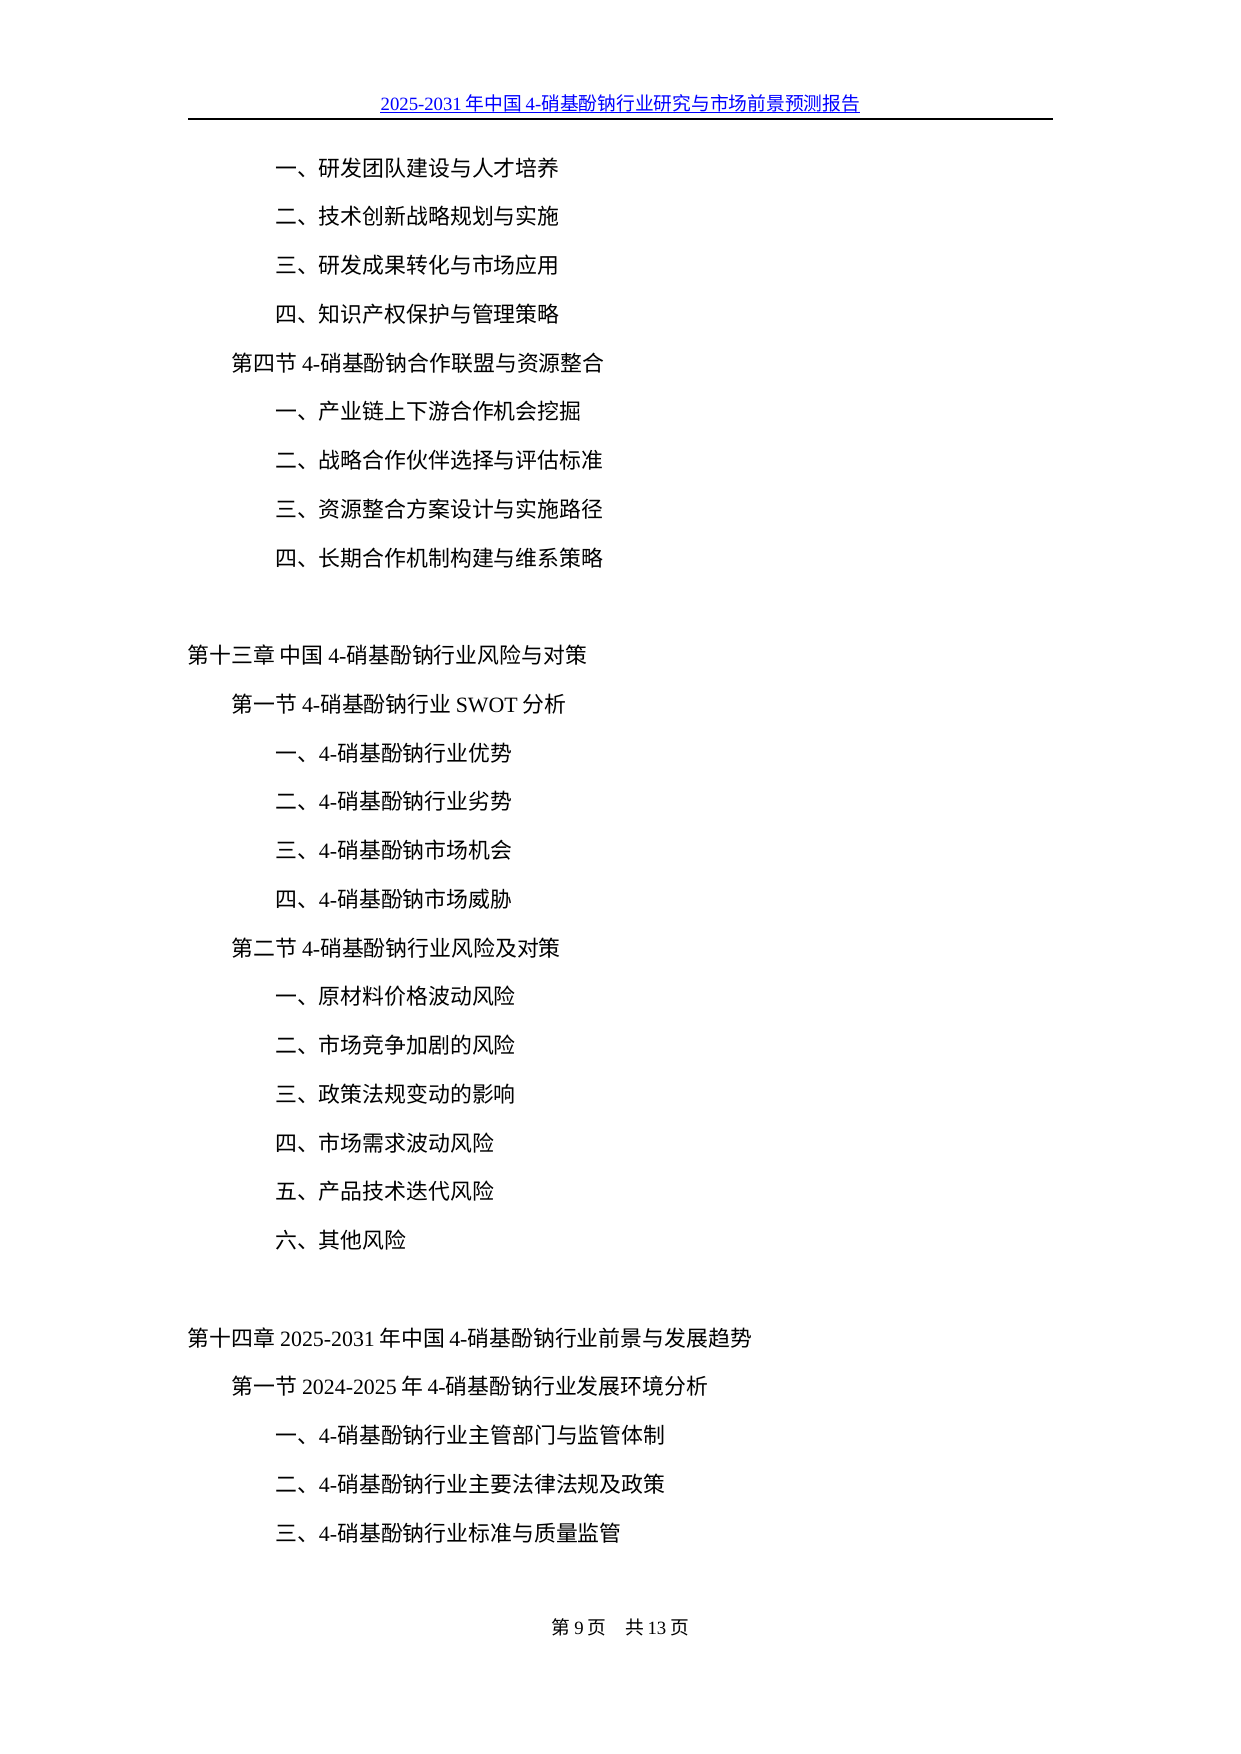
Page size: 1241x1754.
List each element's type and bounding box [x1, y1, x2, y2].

text [187, 150, 1053, 1548]
